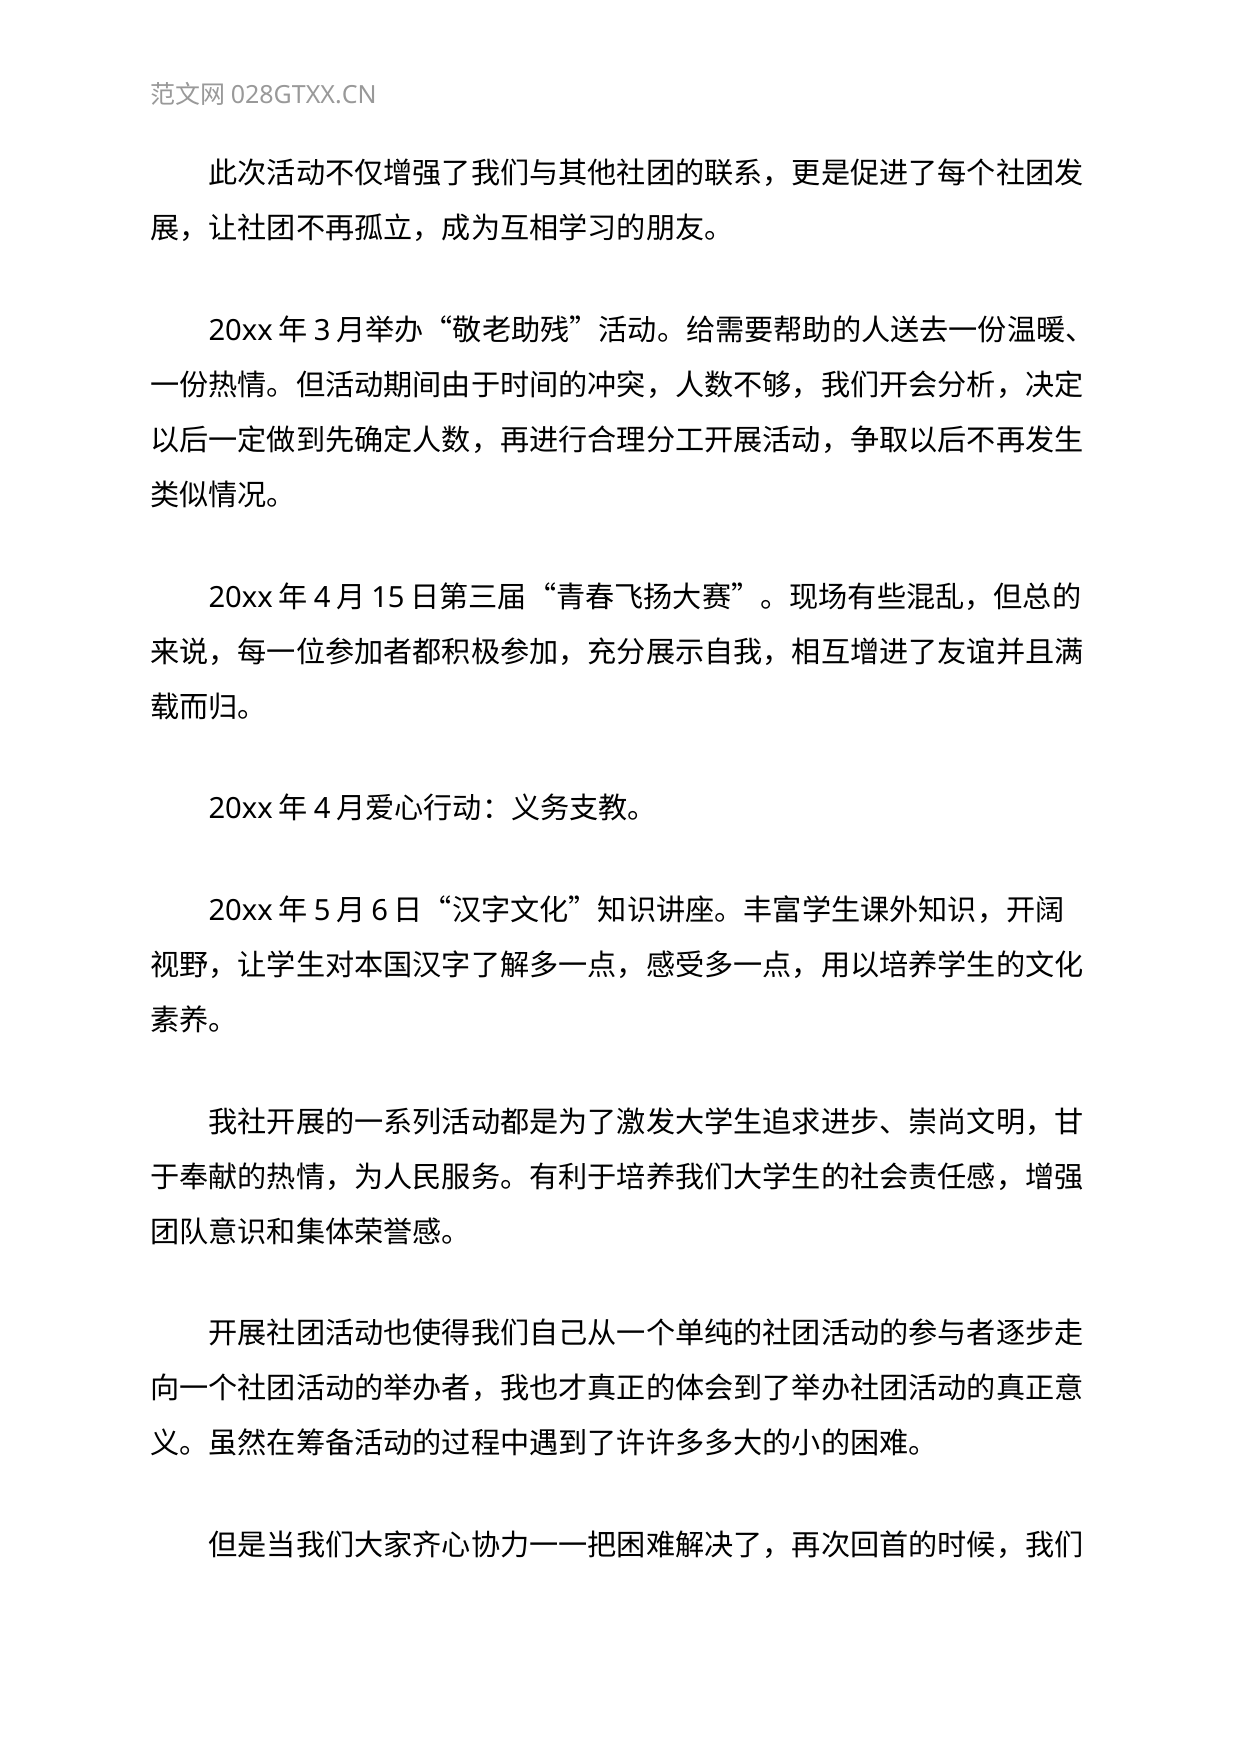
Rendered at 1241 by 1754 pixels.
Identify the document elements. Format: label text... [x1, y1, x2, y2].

text 我社开展的一系列活动都是为了激发大学生追求进步、崇尚文明，甘于奉献的热情，为人民服务。有利于培养我们大学生的社会责任感，增强团队意识和集体荣誉感。 [150, 1098, 1090, 1251]
text 20xx年5月6日“汉字文化”知识讲座。丰富学生课外知识，开阔视野，让学生对本国汉字了解多一点，感受多一点，用以培养学生的文化素养。 [150, 887, 1090, 1039]
text 20xx年3月举办“敬老助残”活动。给需要帮助的人送去一份温暖、一份热情。但活动期间由于时间的冲突，人数不够，我们开会分析，决定以后一定做到先确定人数，再进行合理分工开展活动，争取以后不再发生类似情况。 [150, 307, 1090, 514]
text 此次活动不仅增强了我们与其他社团的联系，更是促进了每个社团发展，让社团不再孤立，成为互相学习的朋友。 [150, 150, 1090, 247]
text 开展社团活动也使得我们自己从一个单纯的社团活动的参与者逐步走向一个社团活动的举办者，我也才真正的体会到了举办社团活动的真正意义。虽然在筹备活动的过程中遇到了许许多多大的小的困难。 [150, 1310, 1090, 1462]
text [150, 1522, 1090, 1564]
text 20xx年4月爱心行动：义务支教。 [150, 785, 1090, 827]
text 20xx年4月15日第三届“青春飞扬大赛”。现场有些混乱，但总的来说，每一位参加者都积极参加，充分展示自我，相互增进了友谊并且满载而归。 [150, 573, 1090, 725]
